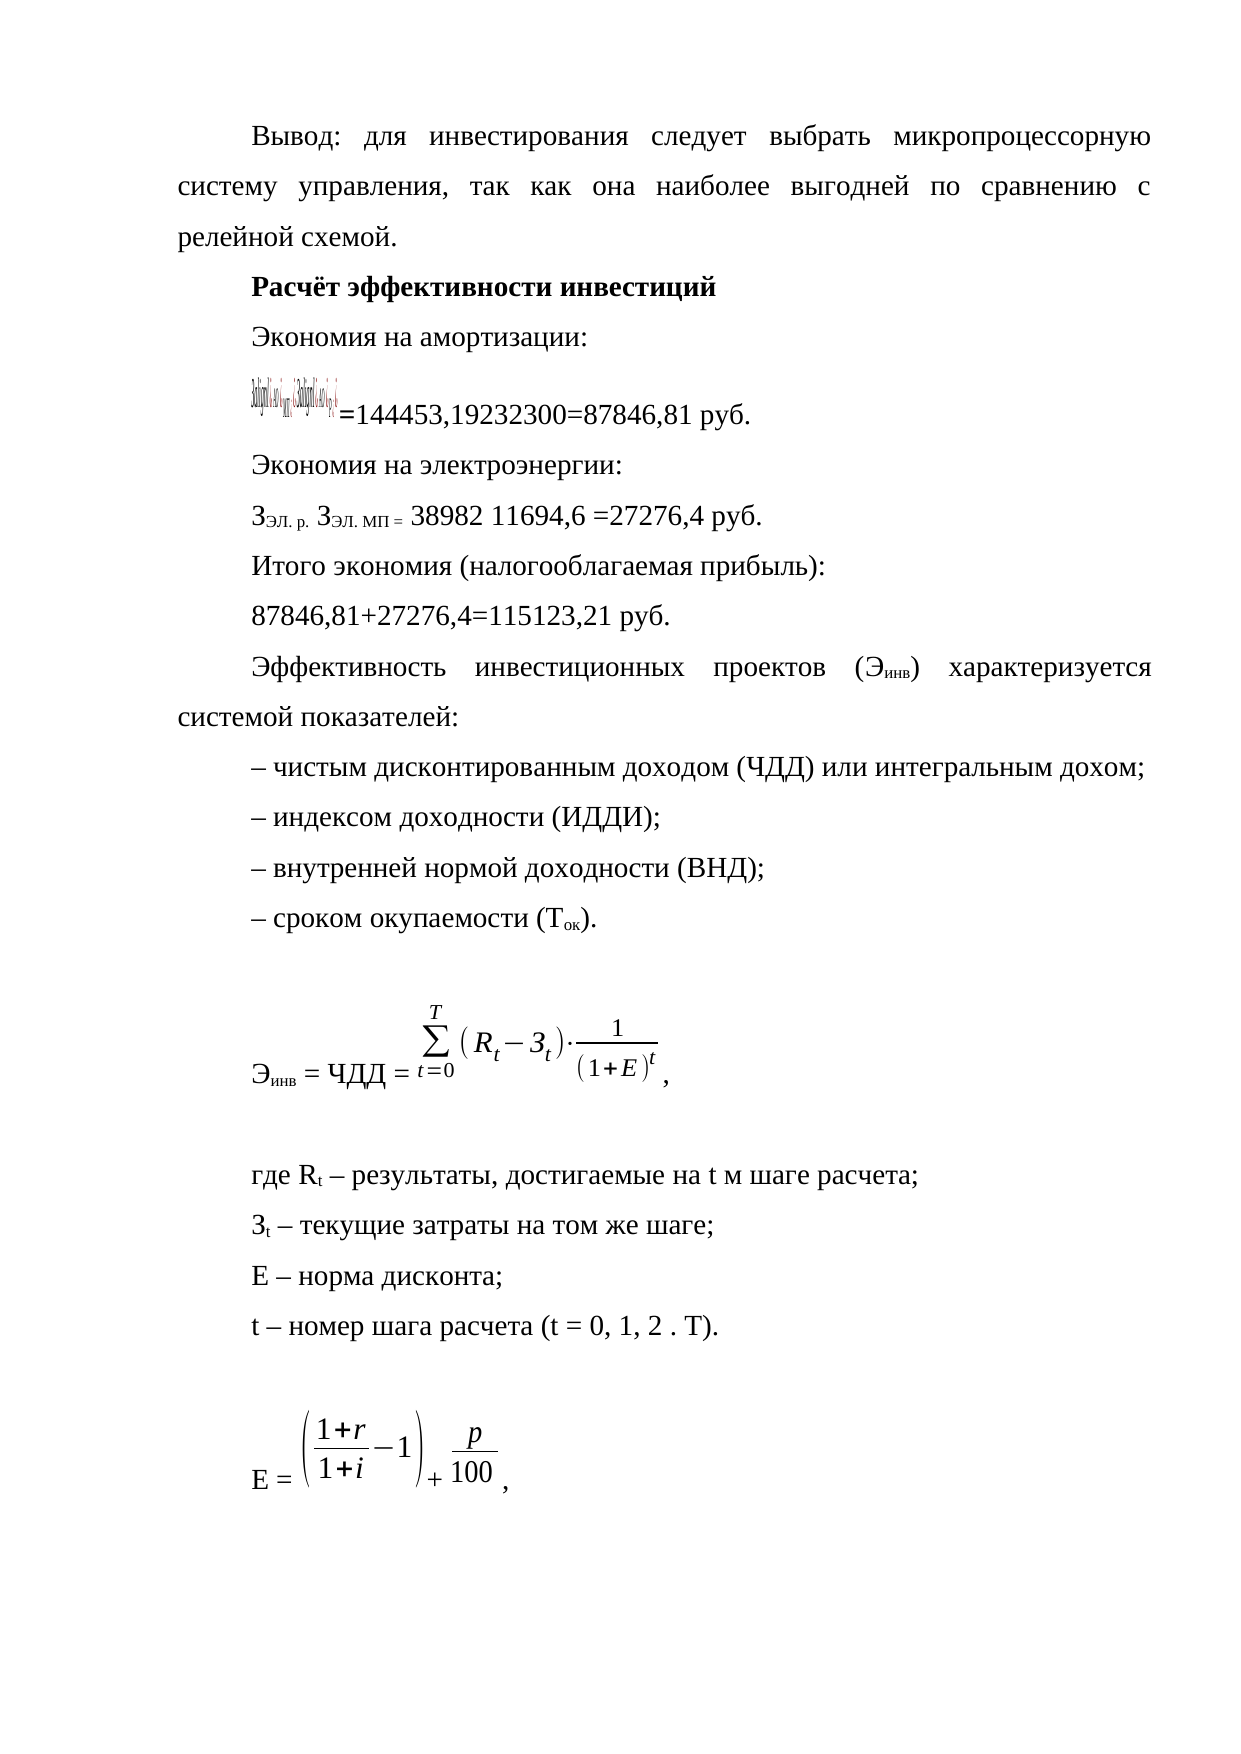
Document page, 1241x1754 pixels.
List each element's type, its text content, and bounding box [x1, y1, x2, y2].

text =144453,19232300=87846,81 руб. [177, 370, 1152, 431]
text ЗЭЛ. р. ЗЭЛ. МП = 38982 11694,6 =27276,4 руб. [177, 498, 1152, 531]
text Вывод: для инвестирования следует выбрать микропроцессорную систему управления, так как она наиболее выгодней по сравнению с релейной схемой. [177, 118, 1152, 252]
text Экономия на электроэнергии: [177, 447, 1152, 481]
text Эффективность инвестиционных проектов (Эинв) характеризуется системой показателей: [177, 649, 1152, 732]
text Зt – текущие затраты на том же шаге; [177, 1207, 1152, 1241]
text 87846,81+27276,4=115123,21 руб. [177, 598, 1152, 632]
text Экономия на амортизации: [177, 319, 1152, 353]
text t – номер шага расчета (t = 0, 1, 2 . Т). [177, 1308, 1152, 1341]
text – сроком окупаемости (Ток). [177, 900, 1152, 934]
text Е = + , [177, 1408, 1152, 1496]
text Итого экономия (налогооблагаемая прибыль): [177, 548, 1152, 582]
text – внутренней нормой доходности (ВНД); [177, 850, 1152, 883]
text – индексом доходности (ИДДИ); [177, 799, 1152, 833]
text – чистым дисконтированным доходом (ЧДД) или интегральным дохом; [177, 749, 1152, 783]
text Расчёт эффективности инвестиций [177, 269, 1152, 303]
text Е – норма дисконта; [177, 1258, 1152, 1291]
text Эинв = ЧДД = , [177, 1001, 1152, 1090]
text где Rt – результаты, достигаемые на t м шаге расчета; [177, 1157, 1152, 1191]
